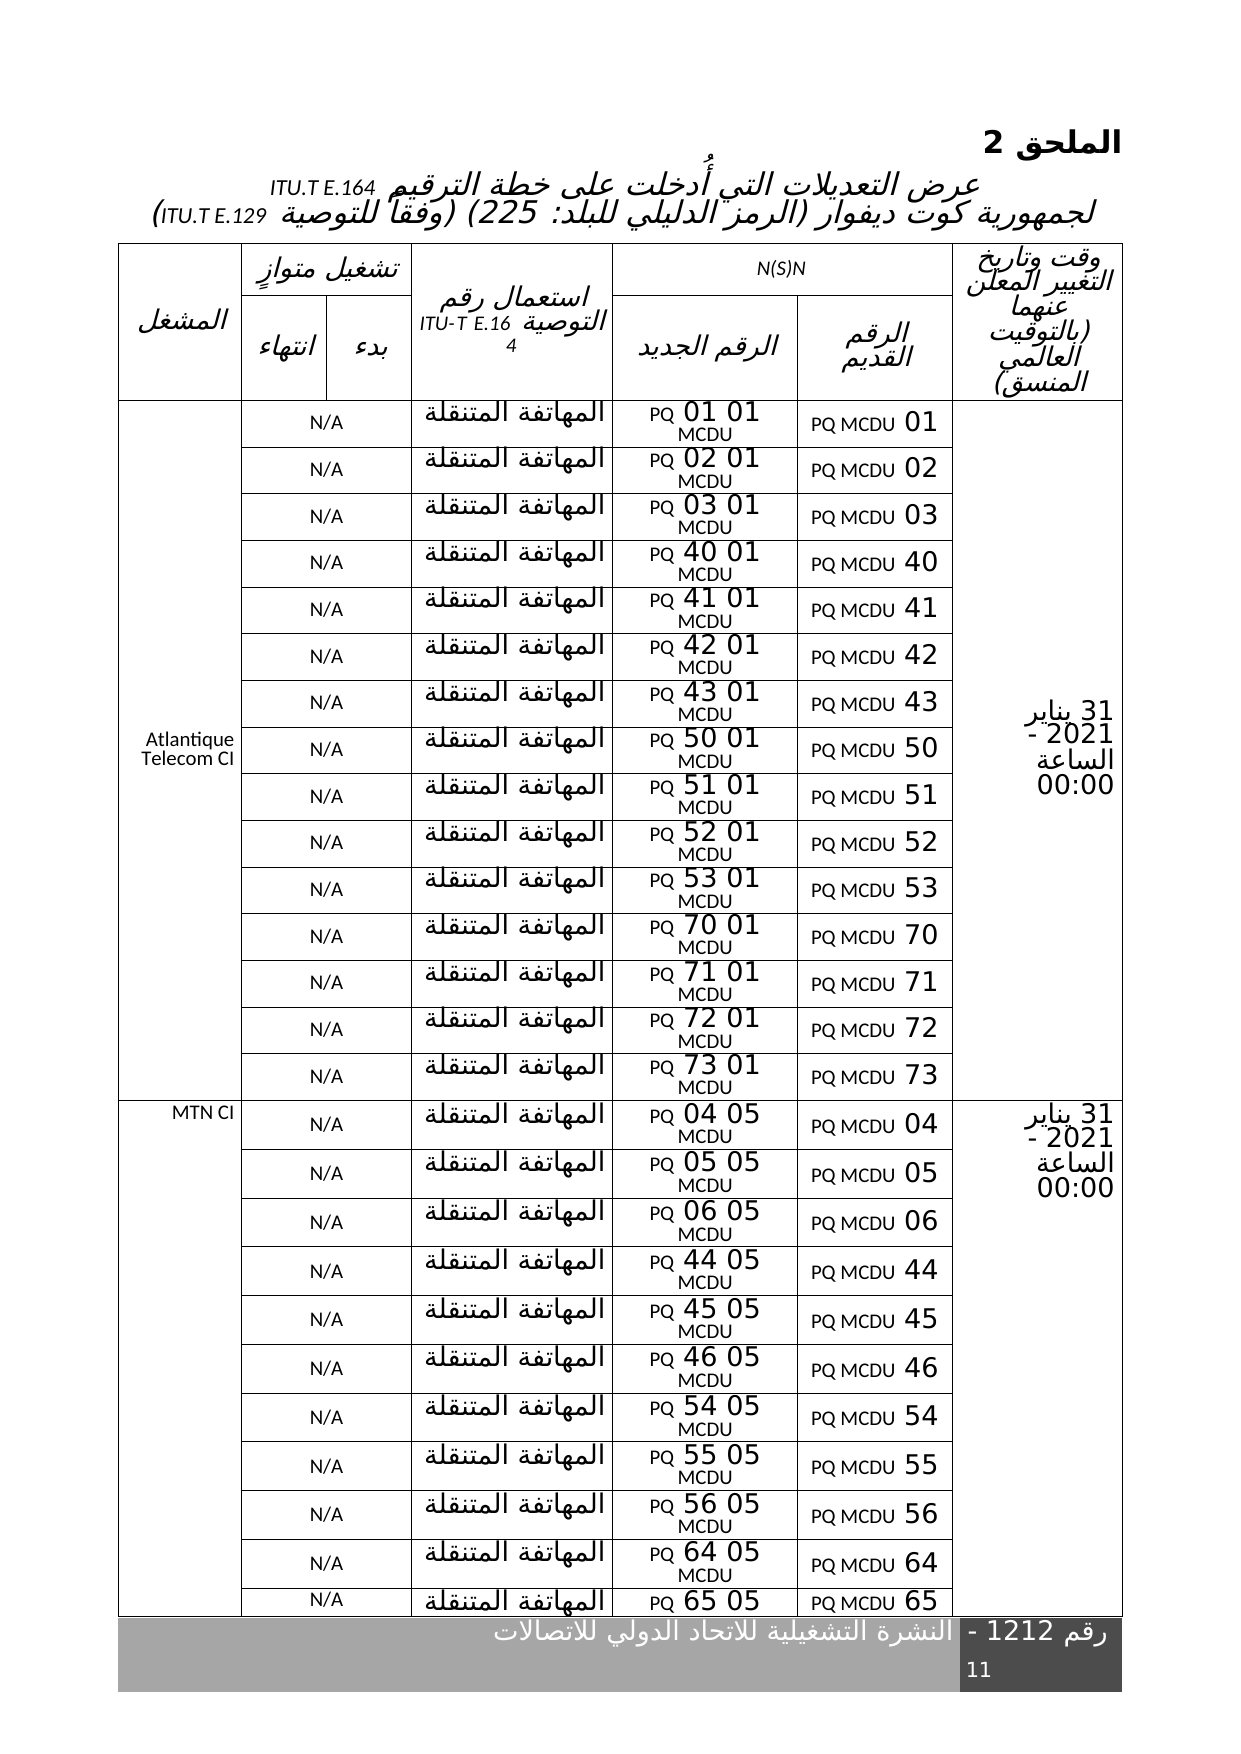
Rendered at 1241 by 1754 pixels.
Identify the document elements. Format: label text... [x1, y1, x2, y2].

table_cell MTN CI [119, 1101, 241, 1616]
table_cell 05 44 PQ MCDU [613, 1247, 797, 1295]
table_cell 01 53 PQ MCDU [613, 868, 797, 913]
table_cell N/A [242, 961, 411, 1007]
table_cell المهاتفة المتنقلة [412, 1442, 612, 1490]
table_cell المهاتفة المتنقلة [412, 681, 612, 727]
table_cell الرقم القديم [798, 296, 952, 400]
table_cell انتهاء [242, 296, 326, 400]
table_cell 01 41 PQ MCDU [613, 588, 797, 633]
table_cell N/A [242, 821, 411, 867]
table_cell N/A [242, 401, 411, 447]
table_cell N/A [242, 1150, 411, 1197]
table_cell 01 01 PQ MCDU [613, 401, 797, 447]
table_cell 01 43 PQ MCDU [613, 681, 797, 727]
table_cell 01 73 PQ MCDU [613, 1054, 797, 1100]
table_cell N/A [242, 1008, 411, 1053]
table_cell N/A [242, 728, 411, 773]
table_cell 06 PQ MCDU [798, 1199, 952, 1246]
table_cell 05 46 PQ MCDU [613, 1345, 797, 1392]
table_cell 41 PQ MCDU [798, 588, 952, 633]
table_cell N/A [242, 1199, 411, 1246]
table_header N(S)N [613, 244, 952, 295]
table_cell المهاتفة المتنقلة [412, 1345, 612, 1392]
table_cell 05 04 PQ MCDU [613, 1101, 797, 1149]
table_cell المهاتفة المتنقلة [412, 634, 612, 680]
table_header تشغيل متوازٍ [242, 244, 411, 295]
table_cell 01 PQ MCDU [798, 401, 952, 447]
table_cell N/A [242, 774, 411, 820]
table_cell المهاتفة المتنقلة [412, 1150, 612, 1197]
table_cell المهاتفة المتنقلة [412, 821, 612, 867]
table_cell N/A [242, 1345, 411, 1392]
table_cell 70 PQ MCDU [798, 914, 952, 960]
table_cell 01 40 PQ MCDU [613, 541, 797, 587]
table_cell N/A [242, 1247, 411, 1295]
table_cell 01 03 PQ MCDU [613, 494, 797, 540]
table_cell المهاتفة المتنقلة [412, 1054, 612, 1100]
table_cell 64 PQ MCDU [798, 1540, 952, 1587]
table_cell 05 64 PQ MCDU [613, 1540, 797, 1587]
table_cell 50 PQ MCDU [798, 728, 952, 773]
table_cell N/A [242, 1054, 411, 1100]
table_cell 05 PQ MCDU [798, 1150, 952, 1197]
text عرض التعديلات التي أُدخلت على خطة الترقيم ITU.T E.164 لجمهورية كوت ديفوار (الرمز الدليلي للبلد: 225) (وفقاً للتوصية ITU.T E.129) [118, 172, 1122, 230]
table_cell المهاتفة المتنقلة [412, 1394, 612, 1441]
table_header وقت وتاريخ التغيير المعلن عنهما (بالتوقيت العالمي المنسق) [953, 244, 1122, 400]
table_cell N/A [242, 1540, 411, 1587]
table_cell 52 PQ MCDU [798, 821, 952, 867]
table_cell N/A [242, 541, 411, 587]
table_cell 01 52 PQ MCDU [613, 821, 797, 867]
table_cell المهاتفة المتنقلة [412, 1491, 612, 1539]
table_cell المهاتفة المتنقلة [412, 1540, 612, 1587]
table_cell 02 PQ MCDU [798, 448, 952, 493]
table_cell المهاتفة المتنقلة [412, 914, 612, 960]
table_cell 51 PQ MCDU [798, 774, 952, 820]
table_cell المهاتفة المتنقلة [412, 728, 612, 773]
table_cell 40 PQ MCDU [798, 541, 952, 587]
table_cell N/A [242, 868, 411, 913]
table_cell 54 PQ MCDU [798, 1394, 952, 1441]
table_cell N/A [242, 1589, 411, 1616]
table_cell 01 51 PQ MCDU [613, 774, 797, 820]
table_cell المهاتفة المتنقلة [412, 588, 612, 633]
table_cell 44 PQ MCDU [798, 1247, 952, 1295]
table_cell Atlantique Telecom CI [119, 401, 241, 1100]
table_cell 04 PQ MCDU [798, 1101, 952, 1149]
table_header المشغل [119, 244, 241, 400]
table_cell 03 PQ MCDU [798, 494, 952, 540]
table_cell المهاتفة المتنقلة [412, 1101, 612, 1149]
table_cell 72 PQ MCDU [798, 1008, 952, 1053]
table_cell 05 54 PQ MCDU [613, 1394, 797, 1441]
table_cell 01 72 PQ MCDU [613, 1008, 797, 1053]
table_cell 01 02 PQ MCDU [613, 448, 797, 493]
table_cell N/A [242, 494, 411, 540]
table_cell N/A [242, 1101, 411, 1149]
table_cell N/A [242, 634, 411, 680]
table_cell المهاتفة المتنقلة [412, 541, 612, 587]
table_cell 31 يناير 2021 - الساعة 00:00 [953, 1101, 1122, 1616]
table_cell المهاتفة المتنقلة [570, 1589, 612, 1616]
table_cell المهاتفة المتنقلة [412, 868, 612, 913]
table_cell الرقم الجديد [613, 296, 797, 400]
table_cell 45 PQ MCDU [798, 1296, 952, 1344]
table_cell 05 55 PQ MCDU [613, 1442, 797, 1490]
table_cell 56 PQ MCDU [798, 1491, 952, 1539]
table_cell 55 PQ MCDU [798, 1442, 952, 1490]
table_cell المهاتفة المتنقلة [412, 448, 612, 493]
table_cell المهاتفة المتنقلة [412, 961, 612, 1007]
table_cell N/A [242, 588, 411, 633]
table_cell 43 PQ MCDU [798, 681, 952, 727]
table_cell بدء [327, 296, 411, 400]
table_cell 05 45 PQ MCDU [613, 1296, 797, 1344]
table_cell المهاتفة المتنقلة [412, 774, 612, 820]
table_cell 01 71 PQ MCDU [613, 961, 797, 1007]
table_cell 42 PQ MCDU [798, 634, 952, 680]
table_cell 05 05 PQ MCDU [613, 1150, 797, 1197]
table_cell 05 56 PQ MCDU [613, 1491, 797, 1539]
table_cell 71 PQ MCDU [798, 961, 952, 1007]
table_cell N/A [242, 681, 411, 727]
table_cell 46 PQ MCDU [798, 1345, 952, 1392]
table_cell 01 42 PQ MCDU [613, 634, 797, 680]
table_cell المهاتفة المتنقلة [412, 1296, 612, 1344]
table_cell 05 06 PQ MCDU [613, 1199, 797, 1246]
table_cell N/A [242, 1491, 411, 1539]
table_cell المهاتفة المتنقلة [412, 1247, 612, 1295]
table_cell المهاتفة المتنقلة [412, 1199, 612, 1246]
table_cell N/A [242, 1442, 411, 1490]
table_cell المهاتفة المتنقلة [412, 494, 612, 540]
text الملحق 2 [118, 131, 1070, 160]
table_cell 73 PQ MCDU [798, 1054, 952, 1100]
table_cell المهاتفة المتنقلة [412, 1589, 565, 1616]
text الملحق 2 [1034, 131, 1122, 160]
table_header استعمال رقم التوصية ITU-T E.164 [412, 244, 612, 400]
table_cell 01 70 PQ MCDU [613, 914, 797, 960]
table_cell N/A [242, 448, 411, 493]
table_cell 05 65 PQ MCDU [613, 1589, 797, 1616]
table_cell N/A [242, 1296, 411, 1344]
table_cell 31 يناير 2021 - الساعة 00:00 [953, 401, 1122, 1100]
table_cell N/A [242, 1394, 411, 1441]
table_cell 53 PQ MCDU [798, 868, 952, 913]
table_cell المهاتفة المتنقلة [412, 1008, 612, 1053]
table_cell 65 PQ MCDU [798, 1589, 952, 1616]
table_cell N/A [242, 914, 411, 960]
table_cell المهاتفة المتنقلة [412, 401, 612, 447]
table_cell 01 50 PQ MCDU [613, 728, 797, 773]
